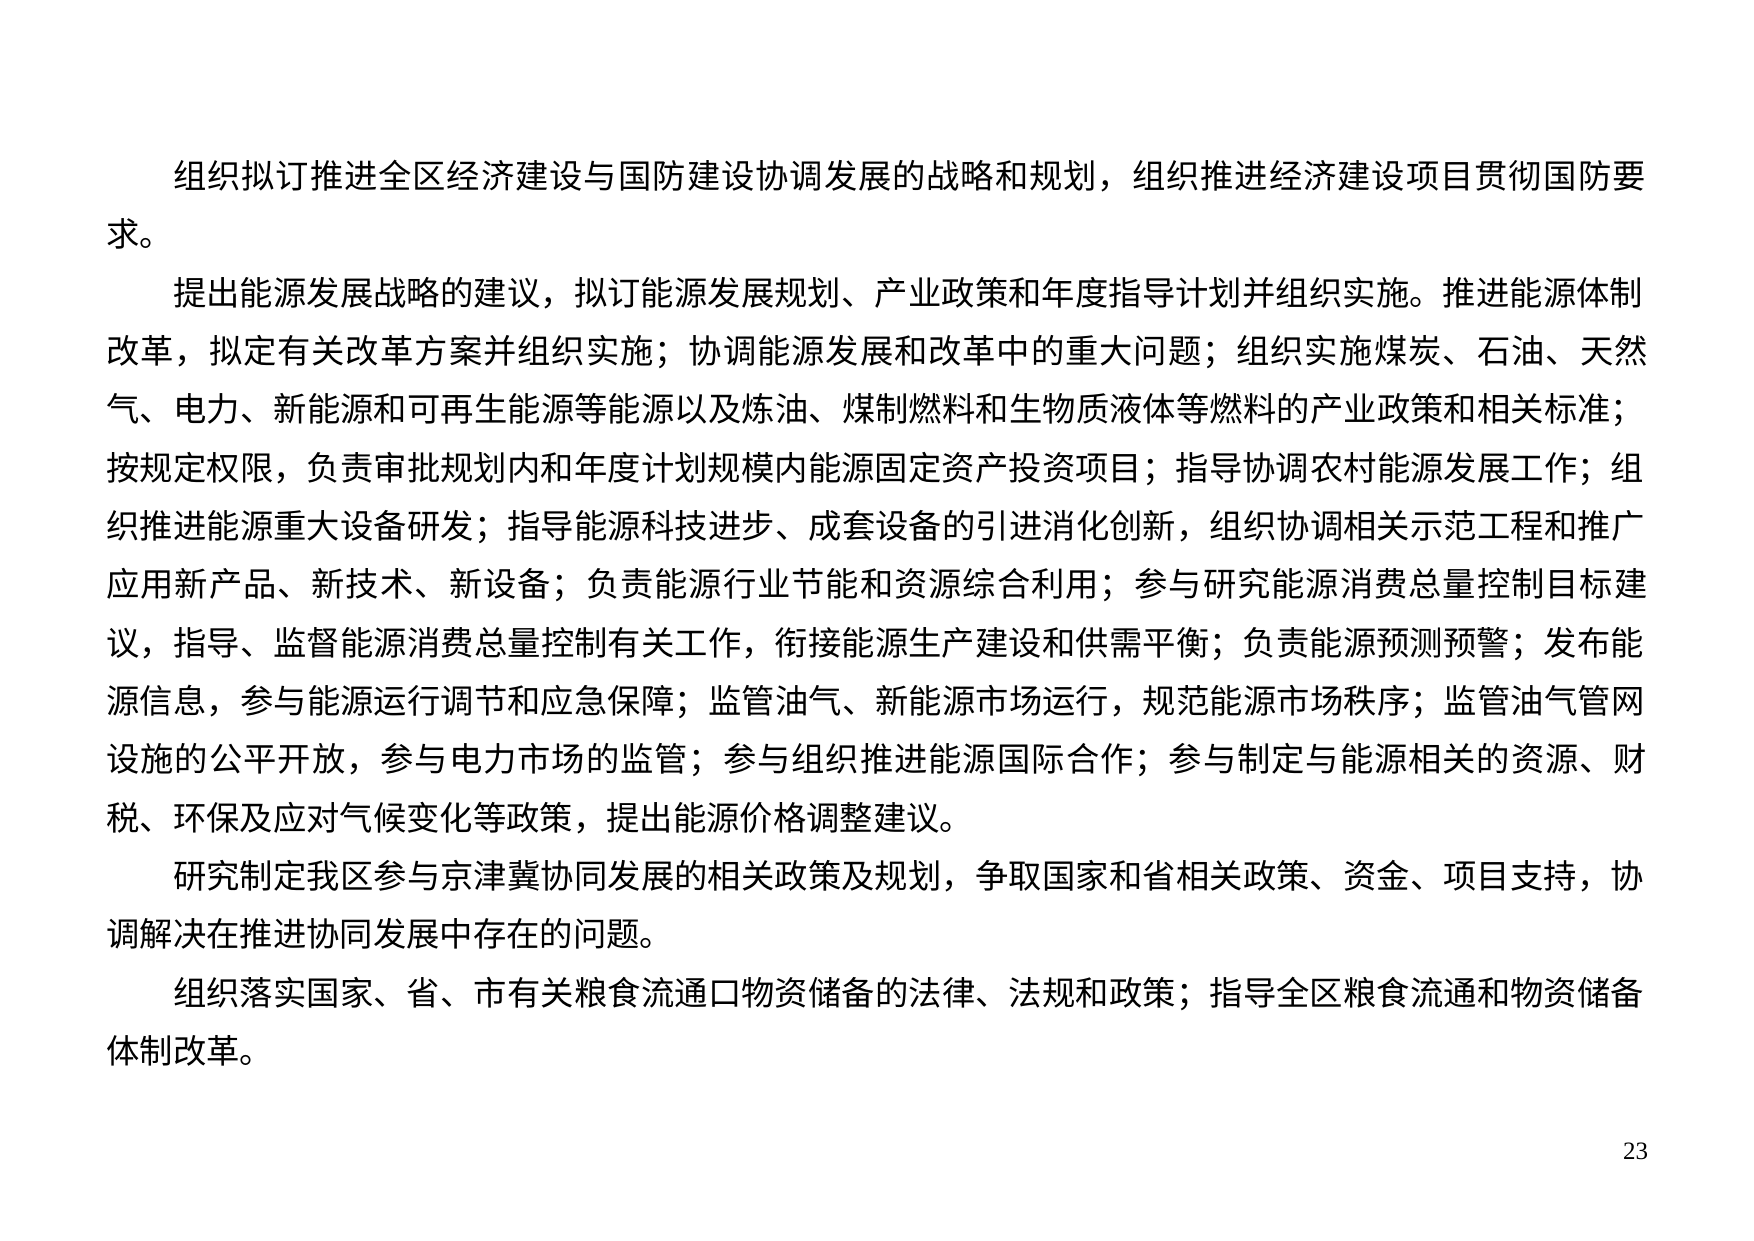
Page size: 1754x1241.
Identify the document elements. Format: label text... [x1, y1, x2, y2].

list 研究制定我区参与京津冀协同发展的相关政策及规划，争取国家和省相关政策、资金、项目支持，协调解决在推进协同发展中存在的问题。 [106, 842, 1648, 958]
list 组织落实国家、省、市有关粮食流通口物资储备的法律、法规和政策；指导全区粮食流通和物资储备体制改革。 [106, 958, 1648, 1075]
list 提出能源发展战略的建议，拟订能源发展规划、产业政策和年度指导计划并组织实施。推进能源体制改革，拟定有关改革方案并组织实施；协调能源发展和改革中的重大问题；组织实施煤炭、石油、天然气、电力、新能源和可再生能源等能源以及炼油、煤制燃料和生物质液体等燃料的产业政策和相关标准；按规定权限，负责审批规划内和年度计划规模内能源固定资产投资项目；指导协调农村能源发展工作；组织推进能源重大设备研发；指导能源科技进步、成套设备的引进消化创新，组织协调相关示范工程和推广应用新产品、新技术、新设备；负责能源行业节能和资源综合利用；参与研究能源消费总量控制目标建议，指导、监督能源消费总量控制有关工作，衔接能源生产建设和供需平衡；负责能源预测预警；发布能源信息，参与能源运行调节和应急保障；监管油气、新能源市场运行，规范能源市场秩序；监管油气管网设施的公平开放，参与电力市场的监管；参与组织推进能源国际合作；参与制定与能源相关的资源、财税、环保及应对气候变化等政策，提出能源价格调整建议。 [106, 258, 1648, 842]
list 组织拟订推进全区经济建设与国防建设协调发展的战略和规划，组织推进经济建设项目贯彻国防要求。 [106, 142, 1648, 258]
